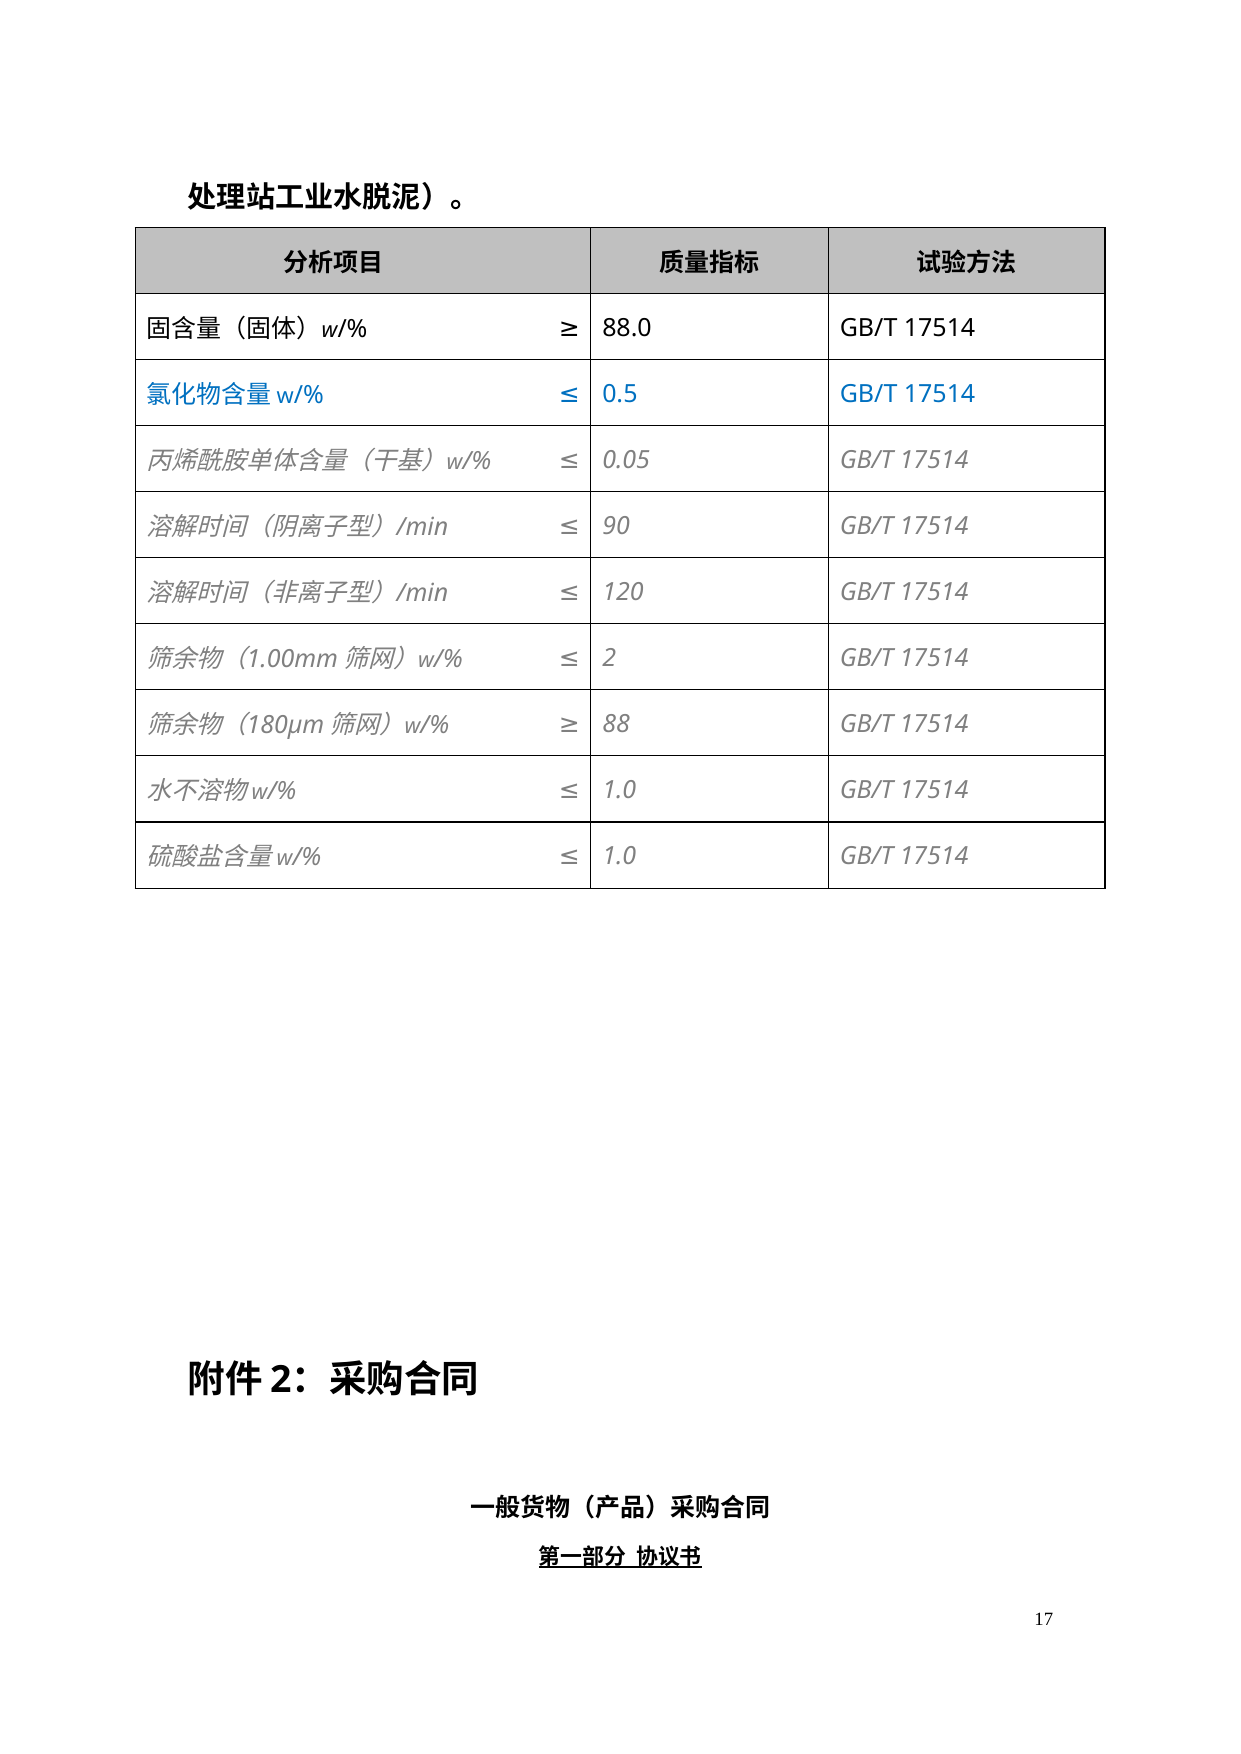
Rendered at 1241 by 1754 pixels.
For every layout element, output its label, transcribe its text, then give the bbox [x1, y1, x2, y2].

table_cell 固含量（固体）w/% [136, 294, 530, 359]
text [187, 162, 1053, 227]
table_cell GB/T 17514 [829, 360, 1104, 425]
table_cell 88 [591, 690, 828, 755]
table_cell 氯化物含量w/% [136, 360, 530, 425]
table_cell 88.0 [591, 294, 828, 359]
table_cell ≤ [530, 360, 590, 425]
table_cell ≤ [530, 492, 590, 557]
table_cell 水不溶物w/% [136, 756, 530, 821]
table_cell 1.0 [591, 823, 828, 887]
table_cell ≤ [530, 624, 590, 689]
text 第一部分 协议书 [187, 1538, 1053, 1571]
table_cell ≥ [530, 294, 590, 359]
table_cell GB/T 17514 [829, 624, 1104, 689]
table_cell ≥ [530, 690, 590, 755]
table_header 试验方法 [829, 228, 1104, 293]
table_cell 硫酸盐含量w/% [136, 823, 530, 887]
table_cell ≤ [530, 426, 590, 491]
table_header 质量指标 [591, 228, 828, 293]
text 一般货物（产品）采购合同 [187, 1473, 1053, 1538]
table_cell 筛余物（180μm筛网）w/% [136, 690, 530, 755]
table_cell GB/T 17514 [829, 823, 1104, 887]
table_cell 90 [591, 492, 828, 557]
table_cell GB/T 17514 [829, 756, 1104, 821]
text 附件2：采购合同 [187, 1343, 1053, 1408]
table_header [530, 228, 590, 293]
table_cell 1.0 [591, 756, 828, 821]
table_cell 溶解时间（非离子型）/min [136, 558, 530, 623]
table_cell GB/T 17514 [829, 294, 1104, 359]
table_cell 0.5 [591, 360, 828, 425]
table_cell GB/T 17514 [829, 690, 1104, 755]
table_header 分析项目 [136, 228, 530, 293]
table_cell 120 [591, 558, 828, 623]
table_cell 筛余物（1.00mm筛网）w/% [136, 624, 530, 689]
table_cell ≤ [530, 823, 590, 887]
table_cell 丙烯酰胺单体含量（干基）w/% [136, 426, 530, 491]
table_cell GB/T 17514 [829, 558, 1104, 623]
table_cell ≤ [530, 558, 590, 623]
table_cell GB/T 17514 [829, 426, 1104, 491]
table_cell 2 [591, 624, 828, 689]
table_cell GB/T 17514 [829, 492, 1104, 557]
table_cell ≤ [530, 756, 590, 821]
table_cell 溶解时间（阴离子型）/min [136, 492, 530, 557]
table_cell 0.05 [591, 426, 828, 491]
